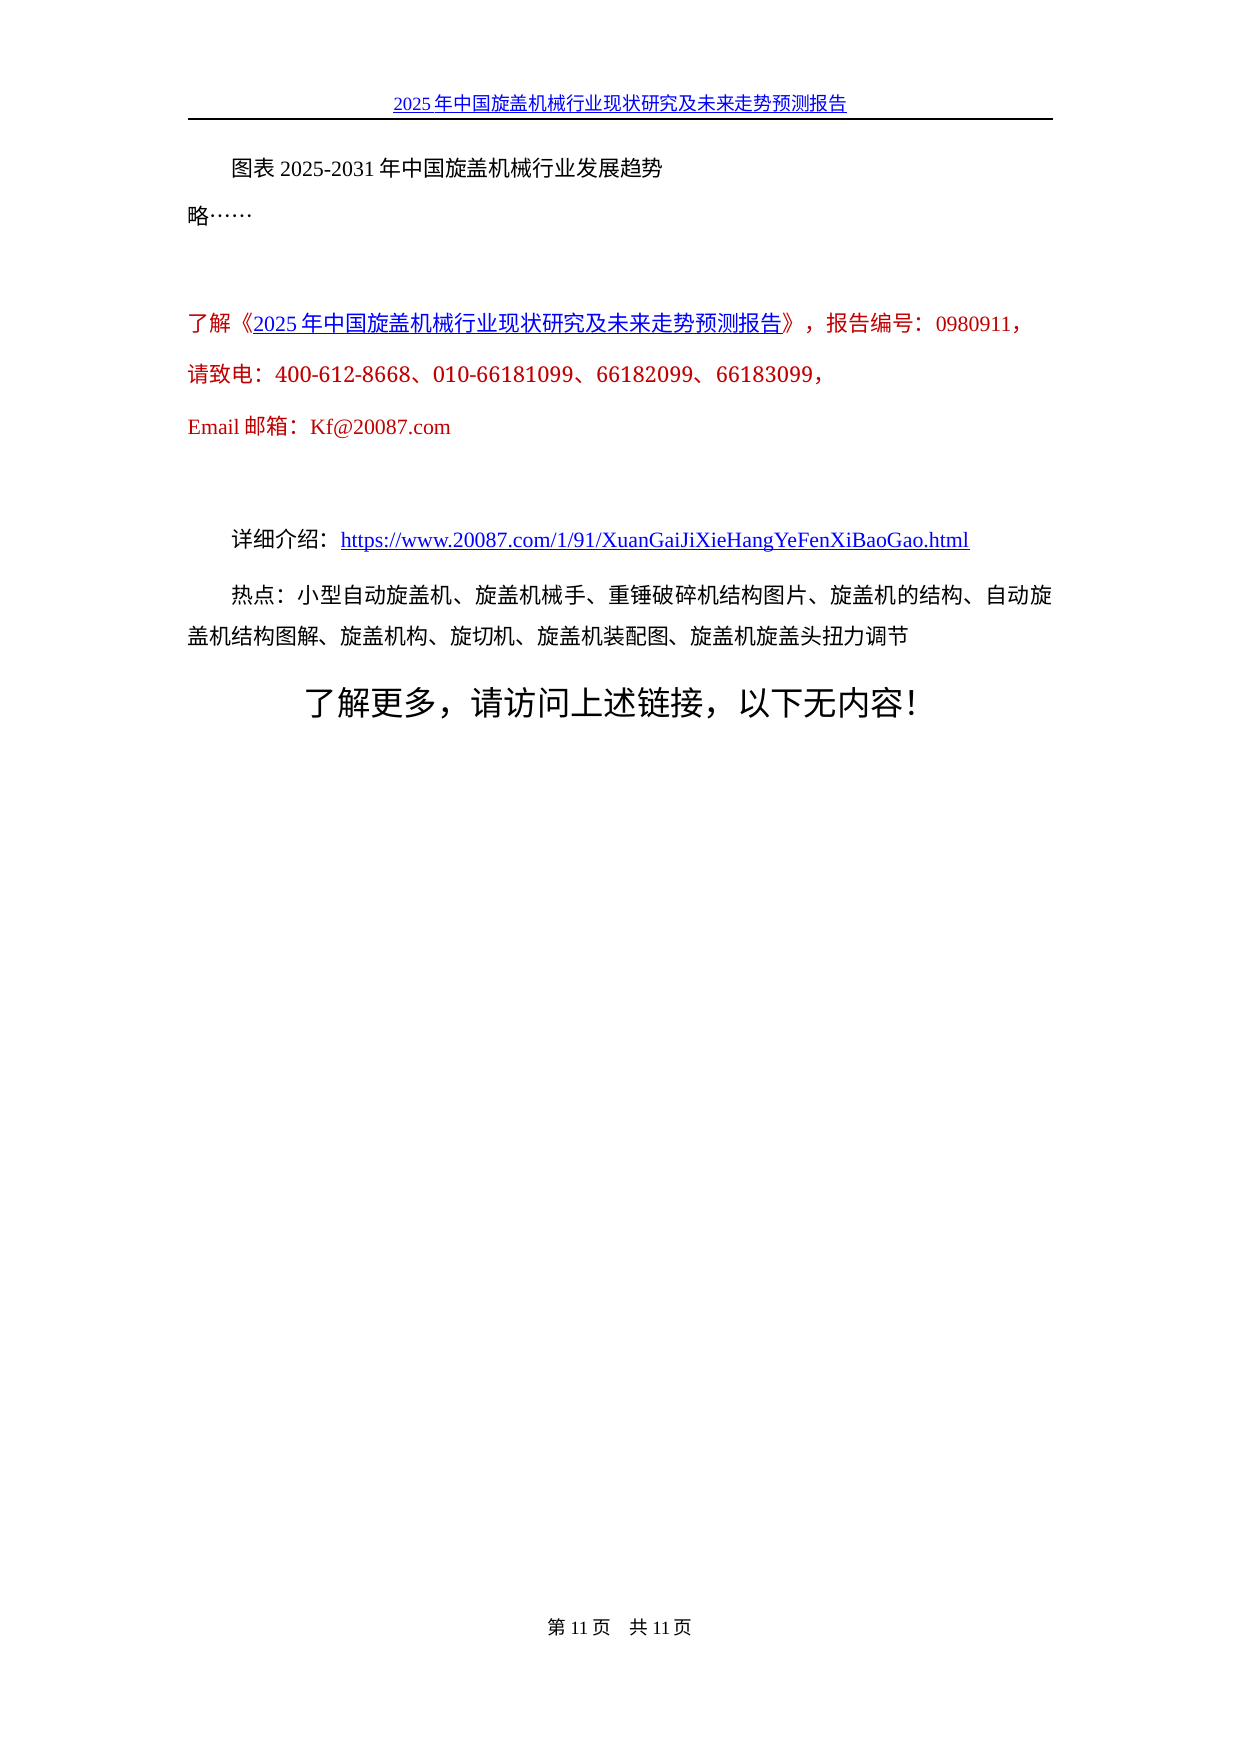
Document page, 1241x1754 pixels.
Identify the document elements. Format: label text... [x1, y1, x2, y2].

text 请致电：400-612-8668、010-66181099、66182099、66183099， [187, 357, 1053, 389]
text Email邮箱：Kf@20087.com [187, 408, 1053, 441]
text 详细介绍：https://www.20087.com/1/91/XuanGaiJiXieHangYeFenXiBaoGao.html [187, 521, 1053, 554]
text 热点：小型自动旋盖机、旋盖机械手、重锤破碎机结构图片、旋盖机的结构、自动旋盖机结构图解、旋盖机构、旋切机、旋盖机装配图、旋盖机旋盖头扭力调节 [187, 578, 1053, 651]
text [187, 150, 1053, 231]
text 了解《2025年中国旋盖机械行业现状研究及未来走势预测报告》，报告编号：0980911， [187, 305, 1053, 338]
title 了解更多，请访问上述链接，以下无内容！ [187, 669, 1053, 734]
